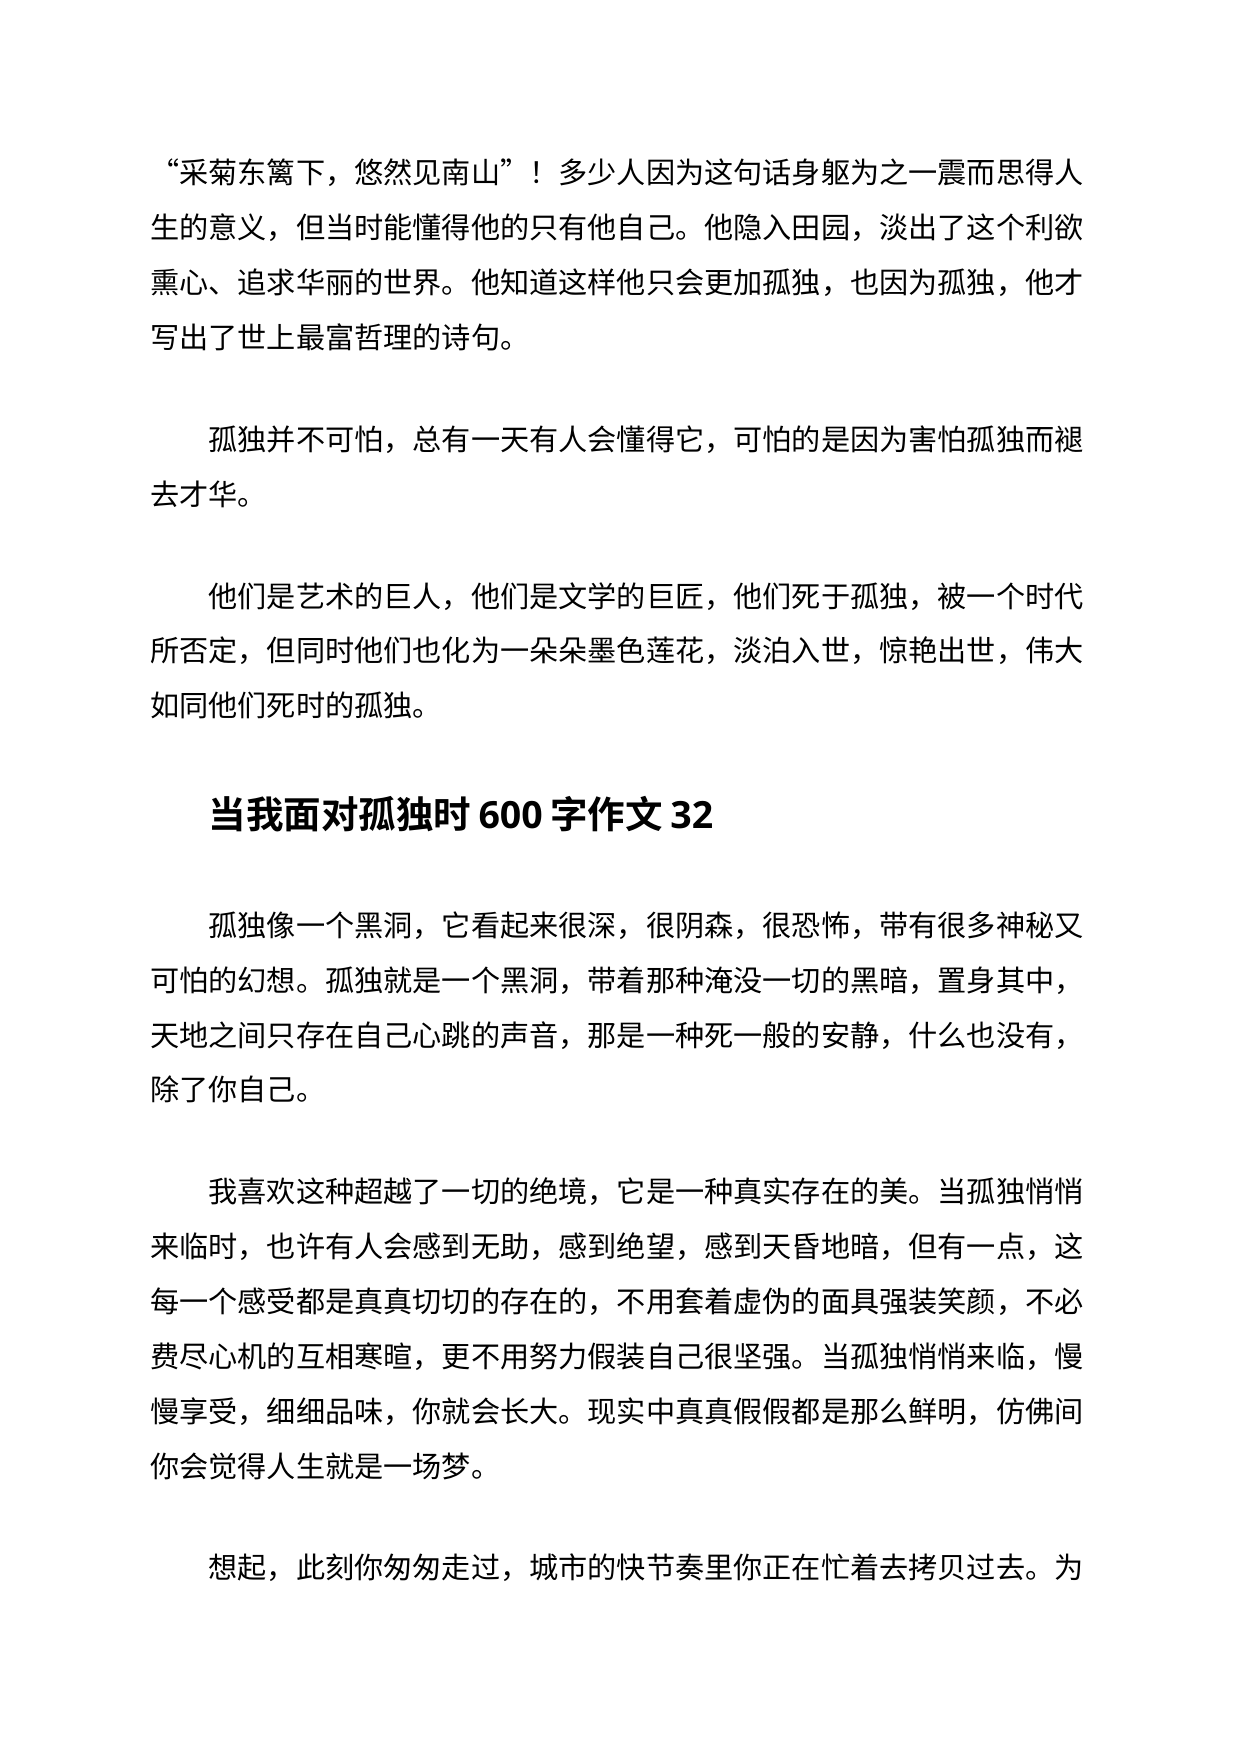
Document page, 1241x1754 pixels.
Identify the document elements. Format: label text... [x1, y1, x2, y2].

text 当我面对孤独时600字作文32 [150, 785, 1090, 839]
text 孤独并不可怕，总有一天有人会懂得它，可怕的是因为害怕孤独而褪去才华。 [150, 416, 1090, 514]
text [150, 1545, 1090, 1587]
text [150, 150, 1090, 357]
text 他们是艺术的巨人，他们是文学的巨匠，他们死于孤独，被一个时代所否定，但同时他们也化为一朵朵墨色莲花，淡泊入世，惊艳出世，伟大如同他们死时的孤独。 [150, 573, 1090, 725]
text 我喜欢这种超越了一切的绝境，它是一种真实存在的美。当孤独悄悄来临时，也许有人会感到无助，感到绝望，感到天昏地暗，但有一点，这每一个感受都是真真切切的存在的，不用套着虚伪的面具强装笑颜，不必费尽心机的互相寒暄，更不用努力假装自己很坚强。当孤独悄悄来临，慢慢享受，细细品味，你就会长大。现实中真真假假都是那么鲜明，仿佛间你会觉得人生就是一场梦。 [150, 1169, 1090, 1486]
text 孤独像一个黑洞，它看起来很深，很阴森，很恐怖，带有很多神秘又可怕的幻想。孤独就是一个黑洞，带着那种淹没一切的黑暗，置身其中，天地之间只存在自己心跳的声音，那是一种死一般的安静，什么也没有，除了你自己。 [150, 902, 1090, 1109]
